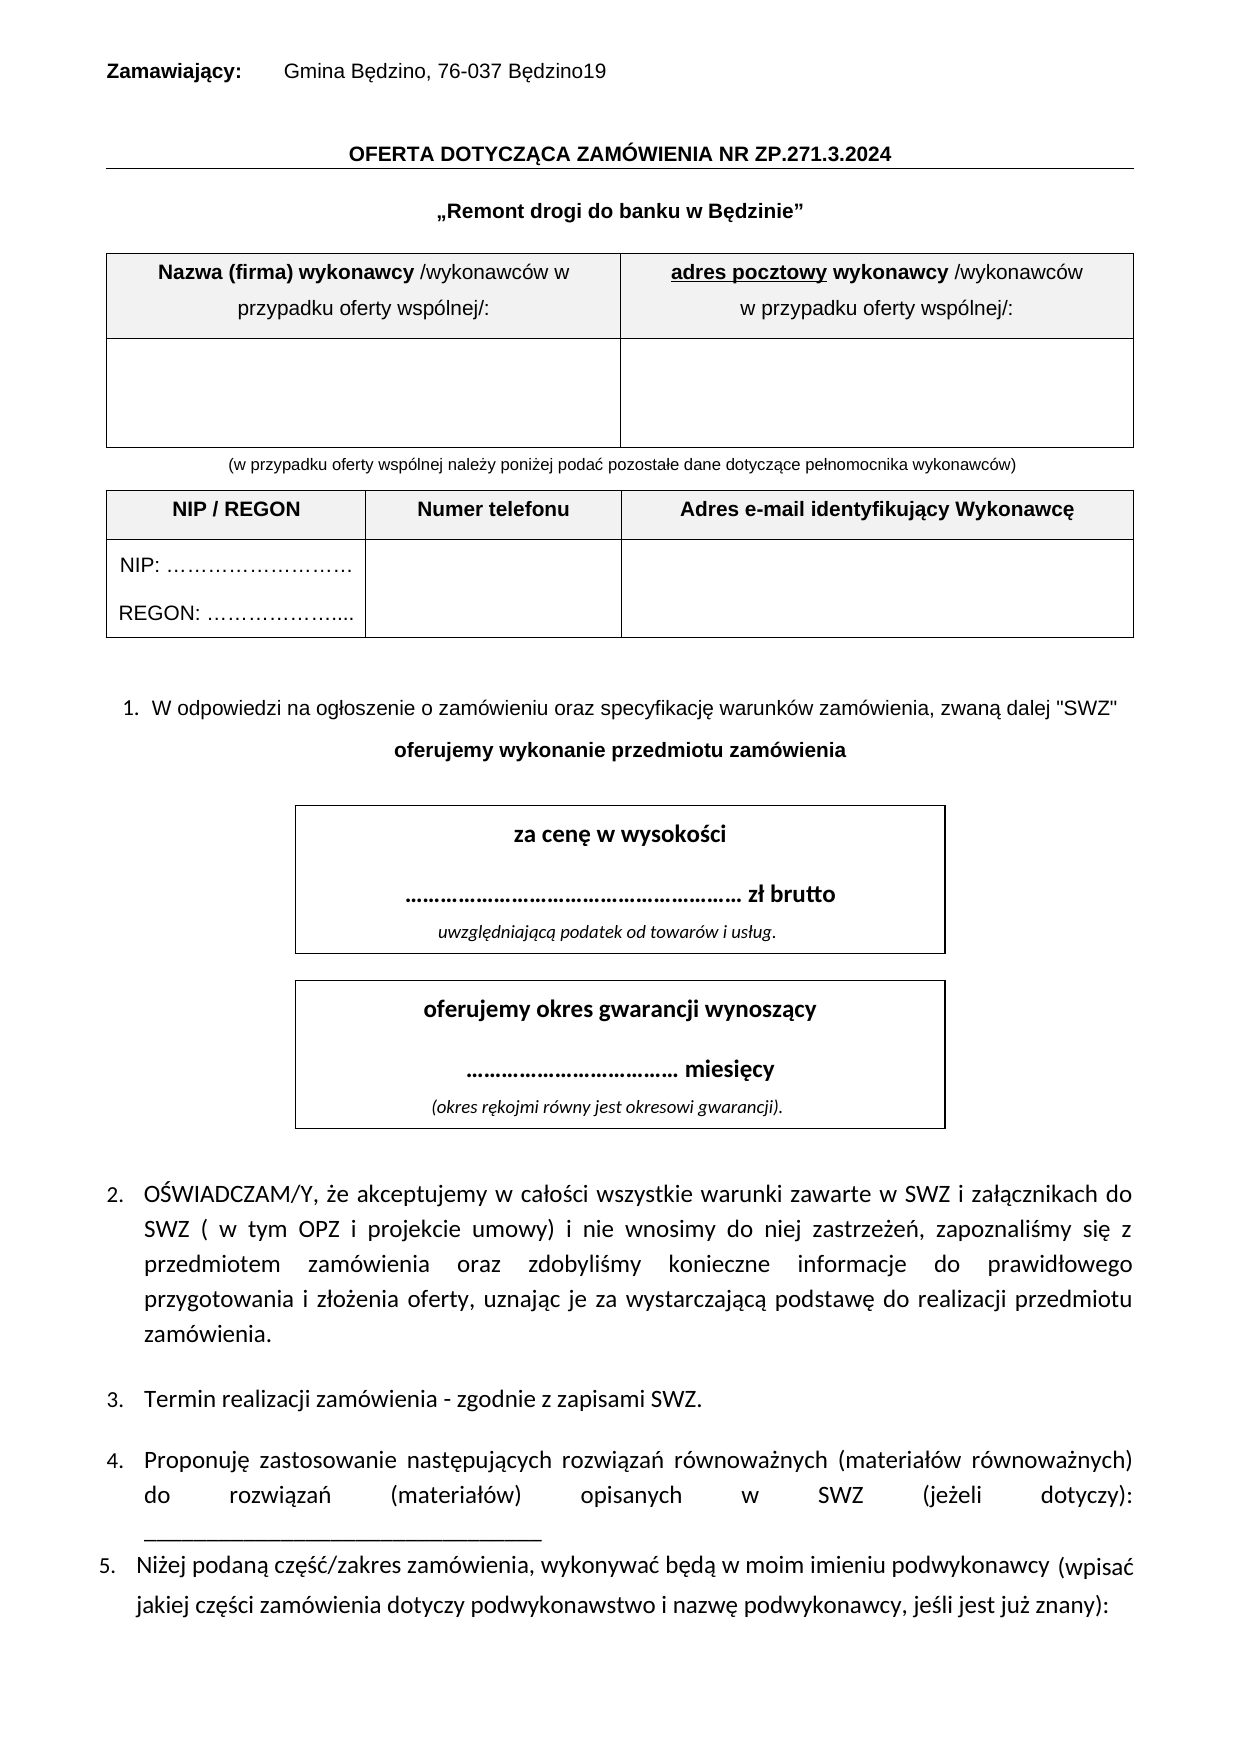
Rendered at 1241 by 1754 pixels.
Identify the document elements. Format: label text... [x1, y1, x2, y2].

list Proponuję zastosowanie następujących rozwiązań równoważnych (materiałów równoważnych) do rozwiązań (materiałów) opisanych w SWZ (jeżeli dotyczy): ________________________________ [106, 1445, 1134, 1545]
table_header Nazwa (firma) wykonawcy /wykonawców w przypadku oferty wspólnej/: [107, 254, 620, 338]
table_header za cenę w wysokości ………………………………………………… zł brutto uwzględniającą podatek od towarów i usług. [296, 806, 944, 953]
table_cell [366, 540, 621, 637]
table_cell NIP: ……………………… REGON: ……………….... [107, 540, 365, 637]
table_cell [107, 339, 620, 447]
list Niżej podaną część/zakres zamówienia, wykonywać będą w moim imieniu podwykonawcy (wpisać jakiej części zamówienia dotyczy podwykonawstwo i nazwę podwykonawcy, jeśli jest już znany): [98, 1550, 1134, 1619]
table_cell [621, 339, 1133, 447]
list OŚWIADCZAM/Y, że akceptujemy w całości wszystkie warunki zawarte w SWZ i załącznikach do SWZ ( w tym OPZ i projekcie umowy) i nie wnosimy do niej zastrzeżeń, zapoznaliśmy się z przedmiotem zamówienia oraz zdobyliśmy konieczne informacje do prawidłowego przygotowania i złożenia oferty, uznając je za wystarczającą podstawę do realizacji przedmiotu zamówienia. [106, 1178, 1134, 1349]
text Zamawiający: Gmina Będzino, 76-037 Będzino19 [106, 59, 1134, 83]
text OFERTA DOTYCZĄCA ZAMÓWIENIA NR ZP.271.3.2024 [106, 142, 1134, 168]
table_header Numer telefonu [366, 491, 621, 539]
table_cell [622, 540, 1133, 637]
text „Remont drogi do banku w Będzinie” [106, 199, 1134, 223]
list W odpowiedzi na ogłoszenie o zamówieniu oraz specyfikację warunków zamówienia, zwaną dalej "SWZ" [106, 693, 1134, 721]
table_header Adres e-mail identyfikujący Wykonawcę [622, 491, 1133, 539]
text oferujemy wykonanie przedmiotu zamówienia [106, 738, 1134, 762]
table_header oferujemy okres gwarancji wynoszący ……………………………… miesięcy (okres rękojmi równy jest okresowi gwarancji). [296, 981, 944, 1127]
table_header NIP / REGON [107, 491, 365, 539]
text (w przypadku oferty wspólnej należy poniżej podać pozostałe dane dotyczące pełnomocnika wykonawców) [106, 454, 1134, 474]
table_header adres pocztowy wykonawcy /wykonawców w przypadku oferty wspólnej/: [621, 254, 1133, 338]
list Termin realizacji zamówienia - zgodnie z zapisami SWZ. [106, 1384, 1134, 1414]
